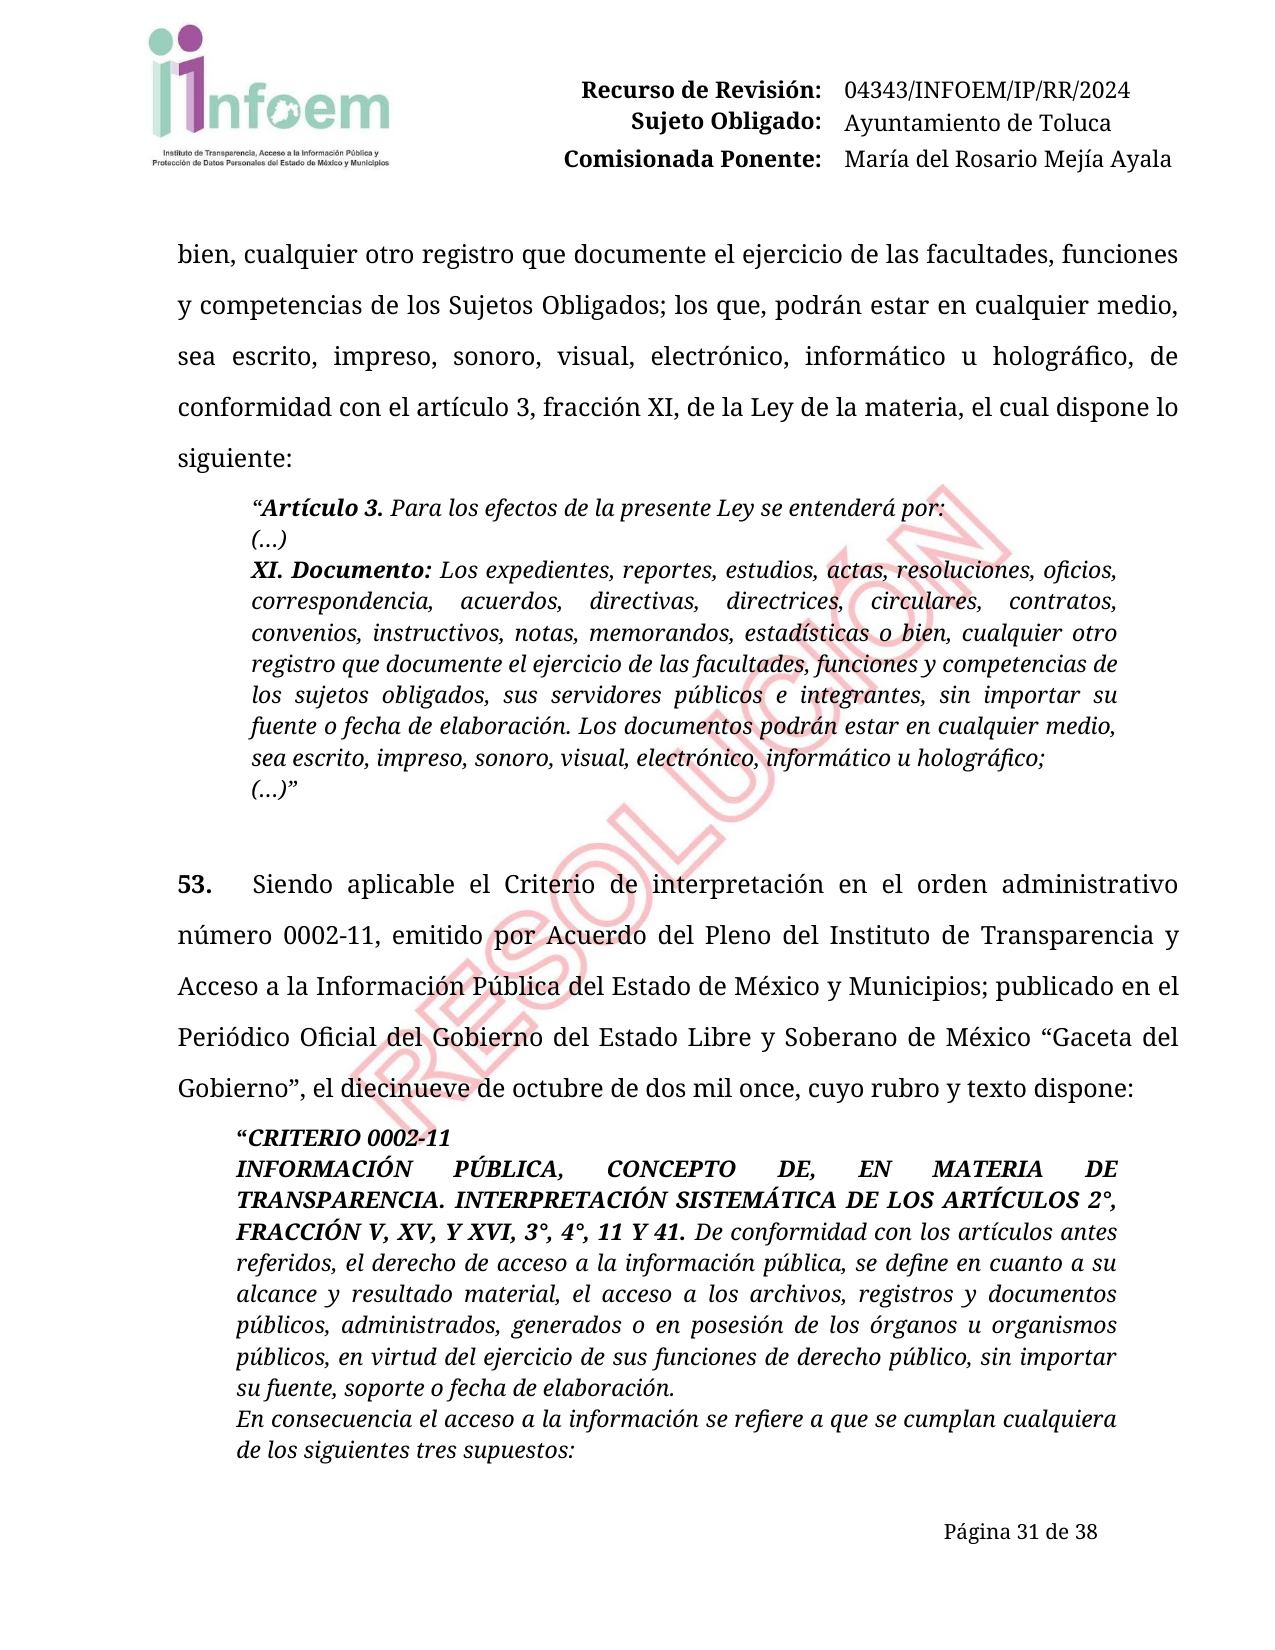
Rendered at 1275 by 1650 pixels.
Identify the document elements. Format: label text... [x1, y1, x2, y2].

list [177, 236, 1180, 474]
text “Artículo 3. Para los efectos de la presente Ley se entenderá por: [251, 491, 1121, 523]
picture [29, 0, 1275, 1618]
text INFORMACIÓN PÚBLICA, CONCEPTO DE, EN MATERIA DE TRANSPARENCIA. INTERPRETACIÓN SISTEMÁTICA DE LOS ARTÍCULOS 2°, FRACCIÓN V, XV, Y XVI, 3°, 4°, 11 Y 41. De conformidad con los artículos antes referidos, el derecho de acceso a la información pública, se define en cuanto a su alcance y resultado material, el acceso a los archivos, registros y documentos públicos, administrados, generados o en posesión de los órganos u organismos públicos, en virtud del ejercicio de sus funciones de derecho público, sin importar su fuente, soporte o fecha de elaboración. [236, 1153, 1121, 1403]
text En consecuencia el acceso a la información se refiere a que se cumplan cualquiera de los siguientes tres supuestos: [236, 1403, 1121, 1465]
text (…)” [251, 773, 1121, 804]
list Siendo aplicable el Criterio de interpretación en el orden administrativo número 0002-11, emitido por Acuerdo del Pleno del Instituto de Transparencia y Acceso a la Información Pública del Estado de México y Municipios; publicado en el Periódico Oficial del Gobierno del Estado Libre y Soberano de México “Gaceta del Gobierno”, el diecinueve de octubre de dos mil once, cuyo rubro y texto dispone: [177, 866, 1180, 1105]
text XI. Documento: Los expedientes, reportes, estudios, actas, resoluciones, oficios, correspondencia, acuerdos, directivas, directrices, circulares, contratos, convenios, instructivos, notas, memorandos, estadísticas o bien, cualquier otro registro que documente el ejercicio de las facultades, funciones y competencias de los sujetos obligados, sus servidores públicos e integrantes, sin importar su fuente o fecha de elaboración. Los documentos podrán estar en cualquier medio, sea escrito, impreso, sonoro, visual, electrónico, informático u holográfico; [251, 554, 1121, 773]
text “CRITERIO 0002-11 [236, 1122, 1121, 1153]
text (…) [251, 523, 1121, 554]
